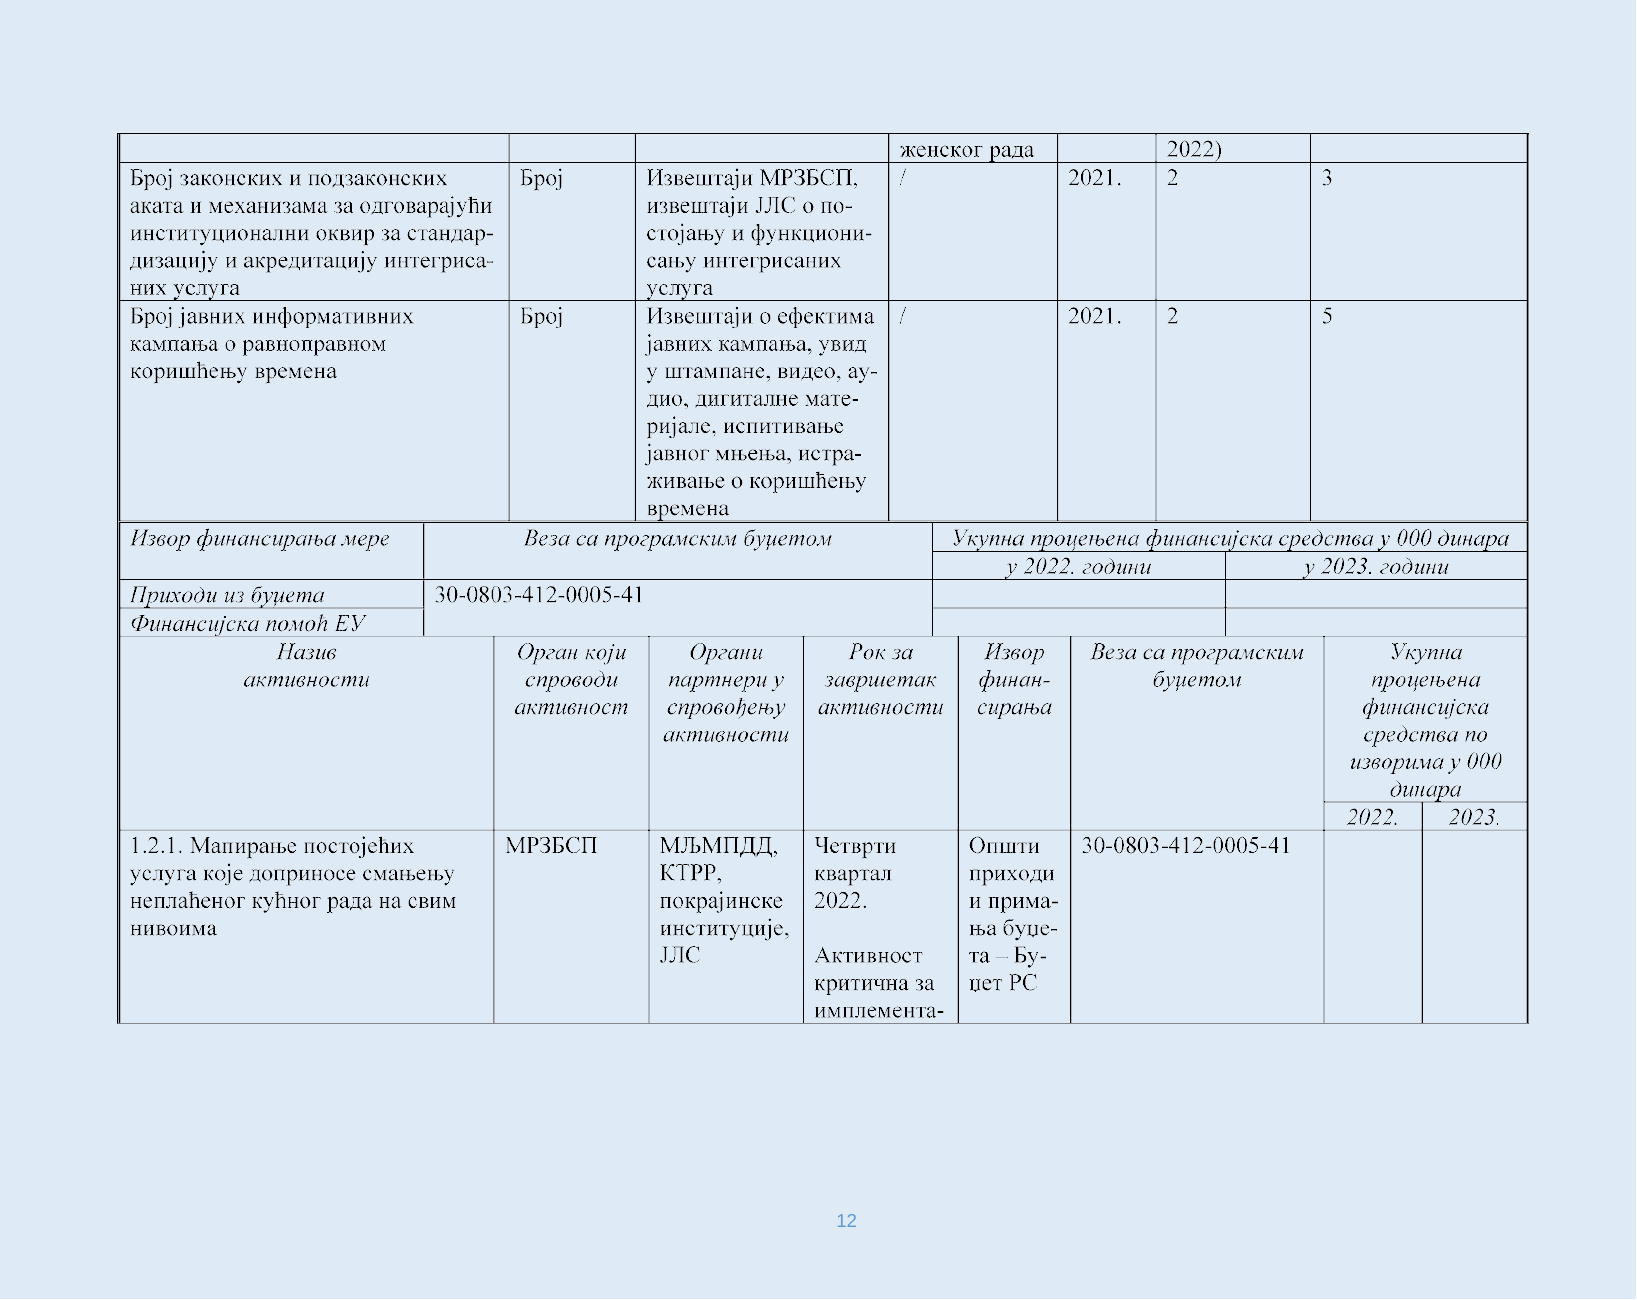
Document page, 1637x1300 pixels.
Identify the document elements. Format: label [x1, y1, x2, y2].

picture [117, 133, 1529, 1024]
